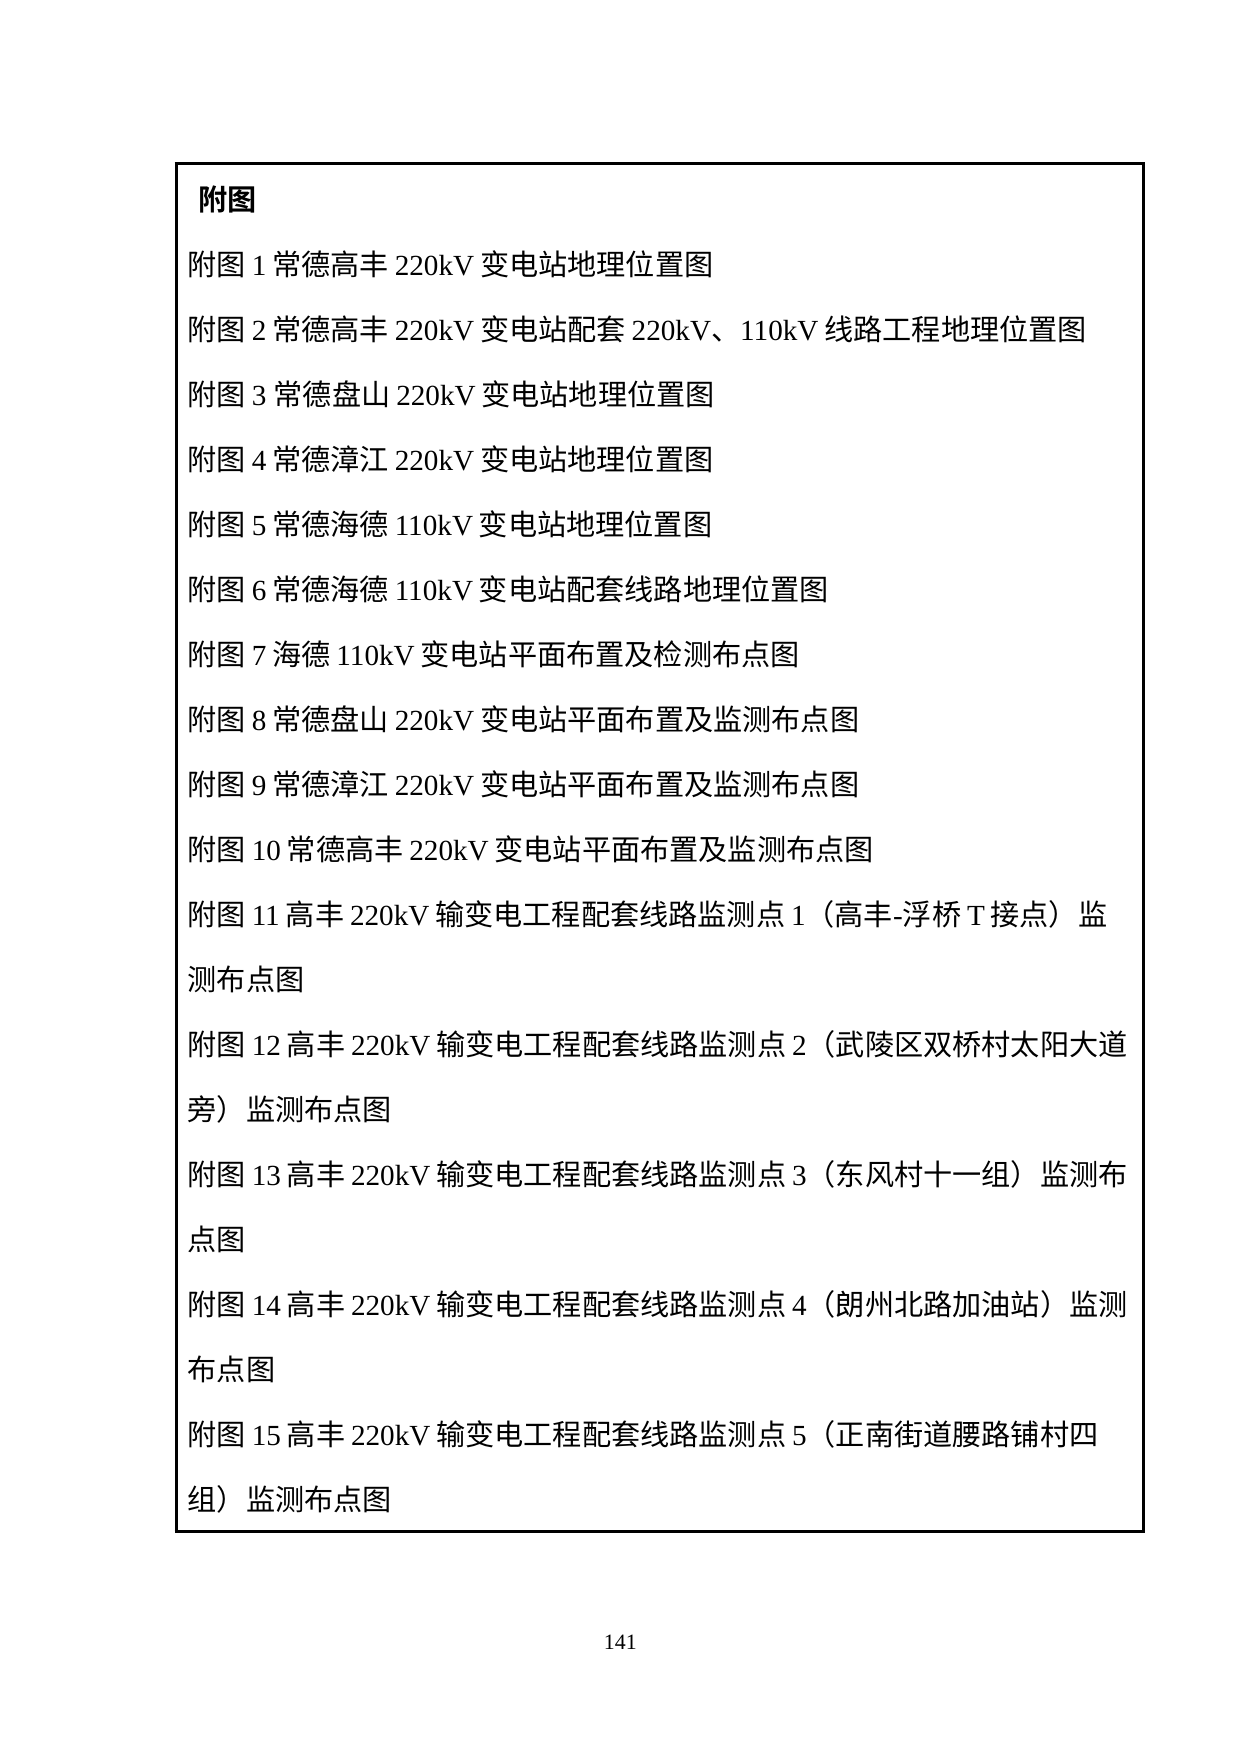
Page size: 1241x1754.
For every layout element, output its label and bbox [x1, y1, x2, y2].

table_header [178, 165, 1142, 1530]
